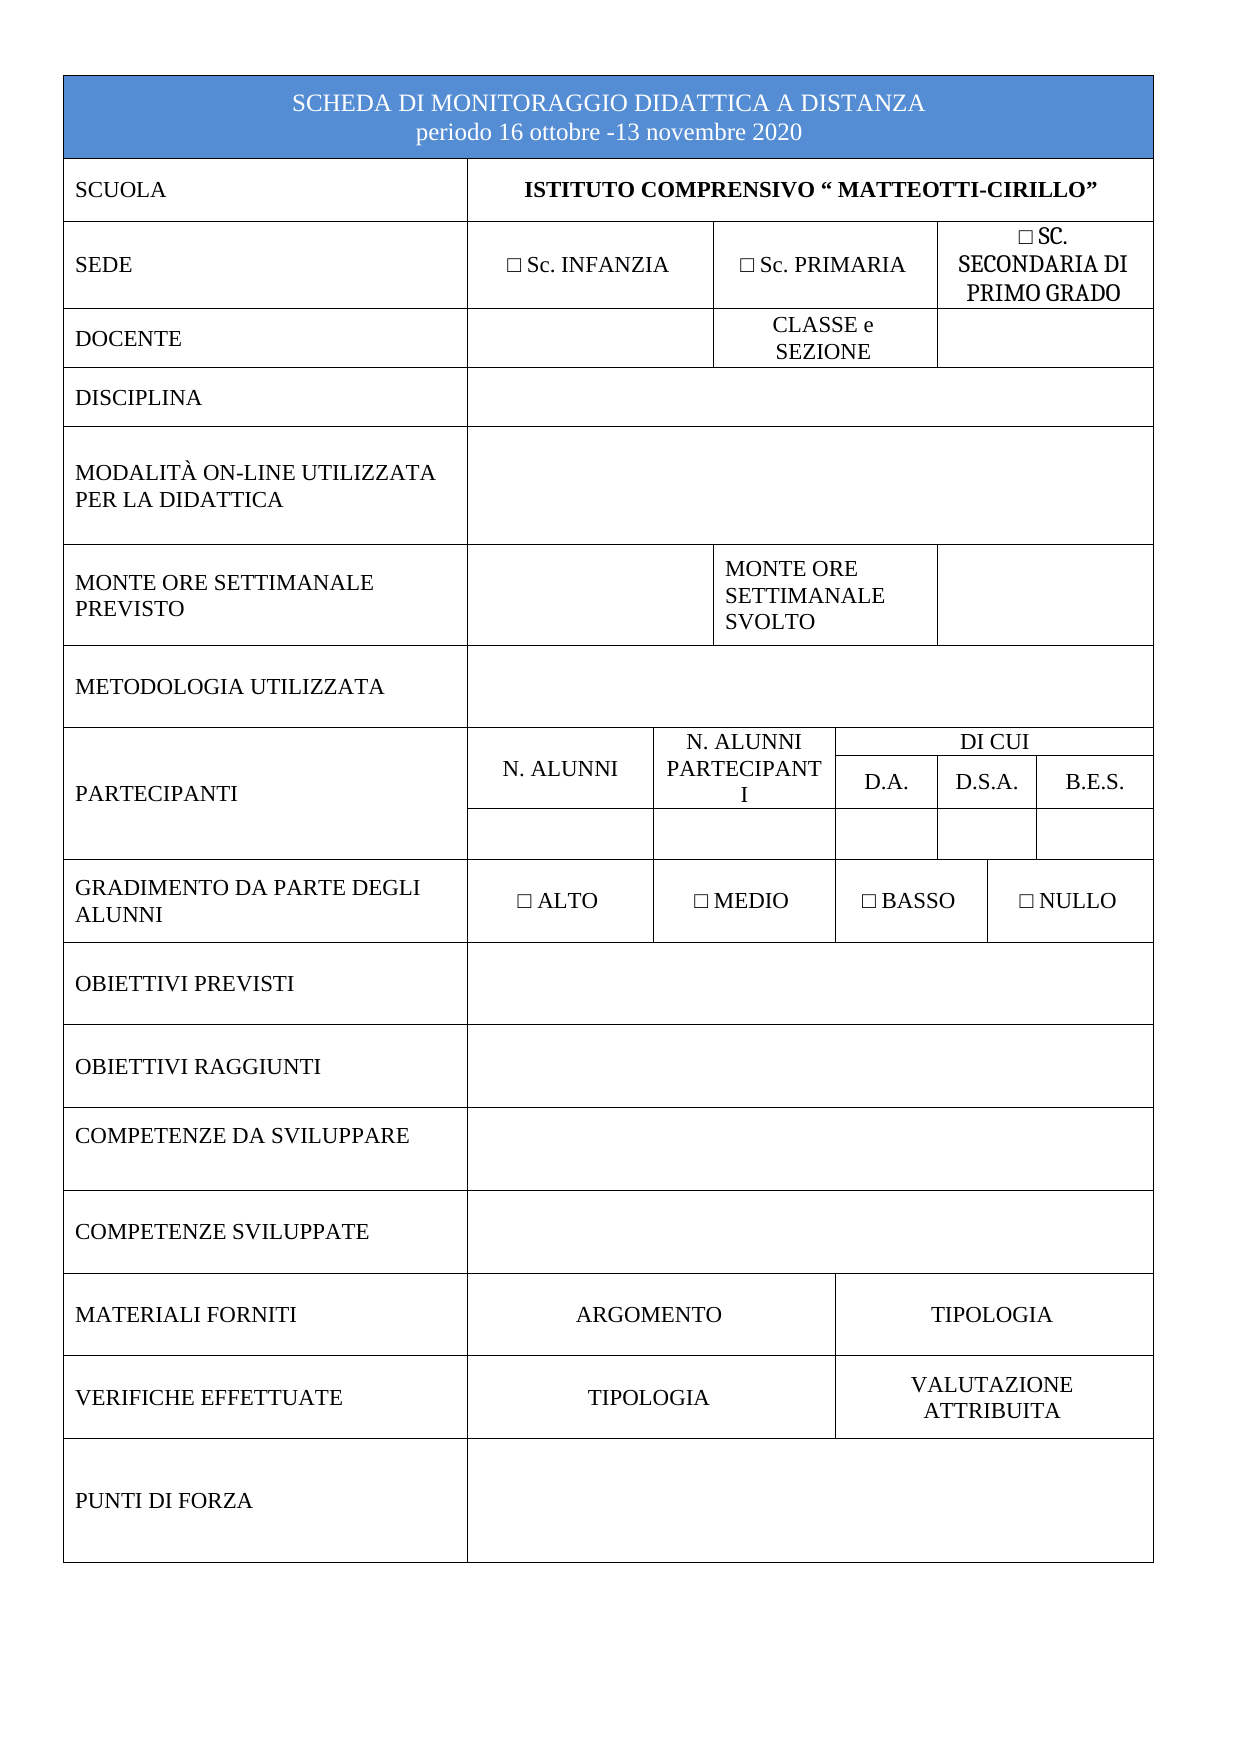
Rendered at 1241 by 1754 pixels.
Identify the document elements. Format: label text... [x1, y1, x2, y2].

table_cell CLASSE e SEZIONE [714, 309, 937, 367]
table_cell □ MEDIO [654, 860, 835, 942]
table_cell SEDE [64, 222, 467, 308]
table_cell N. ALUNNI [468, 728, 653, 807]
table_cell [468, 943, 1153, 1024]
table_cell MONTE ORE SETTIMANALE SVOLTO [714, 545, 937, 644]
table_cell [468, 1025, 1153, 1107]
table_cell □ BASSO [836, 860, 987, 942]
table_cell [836, 809, 937, 859]
table_cell VALUTAZIONE ATTRIBUITA [836, 1356, 1153, 1438]
table_cell DI CUI [836, 728, 1153, 755]
table_cell □ NULLO [988, 860, 1153, 942]
table_cell N. ALUNNI PARTECIPANTI [654, 728, 835, 807]
table_cell [468, 646, 1153, 727]
table_cell OBIETTIVI PREVISTI [64, 943, 467, 1024]
table_cell COMPETENZE SVILUPPATE [64, 1191, 467, 1272]
table_cell MATERIALI FORNITI [64, 1274, 467, 1355]
table_cell ISTITUTO COMPRENSIVO “ MATTEOTTI-CIRILLO” [468, 159, 1153, 221]
table_cell D.A. [836, 756, 937, 807]
table_cell B.E.S. [1037, 756, 1153, 807]
table_cell [1037, 809, 1153, 859]
table_header SCHEDA DI MONITORAGGIO DIDATTICA A DISTANZA periodo 16 ottobre -13 novembre 2020 [64, 76, 1153, 158]
table_cell MONTE ORE SETTIMANALE PREVISTO [64, 545, 467, 644]
table_cell [468, 427, 1153, 544]
table_cell [468, 1439, 1153, 1562]
table_cell ARGOMENTO [468, 1274, 835, 1355]
table_cell [468, 1191, 1153, 1272]
table_cell [938, 545, 1153, 644]
table_cell [938, 809, 1036, 859]
table_cell TIPOLOGIA [836, 1274, 1153, 1355]
table_cell □ Sc. INFANZIA [468, 222, 713, 308]
table_cell PARTECIPANTI [64, 728, 467, 859]
table_cell DOCENTE [64, 309, 467, 367]
table_cell □ ALTO [468, 860, 653, 942]
table_cell TIPOLOGIA [468, 1356, 835, 1438]
table_cell SCUOLA [64, 159, 467, 221]
table_cell PUNTI DI FORZA [64, 1439, 467, 1562]
table_cell GRADIMENTO DA PARTE DEGLI ALUNNI [64, 860, 467, 942]
table_cell MODALITÀ ON-LINE UTILIZZATA PER LA DIDATTICA [64, 427, 467, 544]
table_cell D.S.A. [938, 756, 1036, 807]
table_cell [468, 368, 1153, 426]
table_cell [468, 309, 713, 367]
table_cell METODOLOGIA UTILIZZATA [64, 646, 467, 727]
table_cell [468, 545, 713, 644]
table_cell DISCIPLINA [64, 368, 467, 426]
table_cell [938, 309, 1153, 367]
table_cell VERIFICHE EFFETTUATE [64, 1356, 467, 1438]
table_cell [654, 809, 835, 859]
table_cell [468, 1108, 1153, 1190]
table_cell □ Sc. PRIMARIA [714, 222, 937, 308]
table_cell OBIETTIVI RAGGIUNTI [64, 1025, 467, 1107]
table_cell [468, 809, 653, 859]
table_cell COMPETENZE DA SVILUPPARE [64, 1108, 467, 1190]
table_cell □ SC. SECONDARIA DI PRIMO GRADO [938, 222, 1153, 308]
